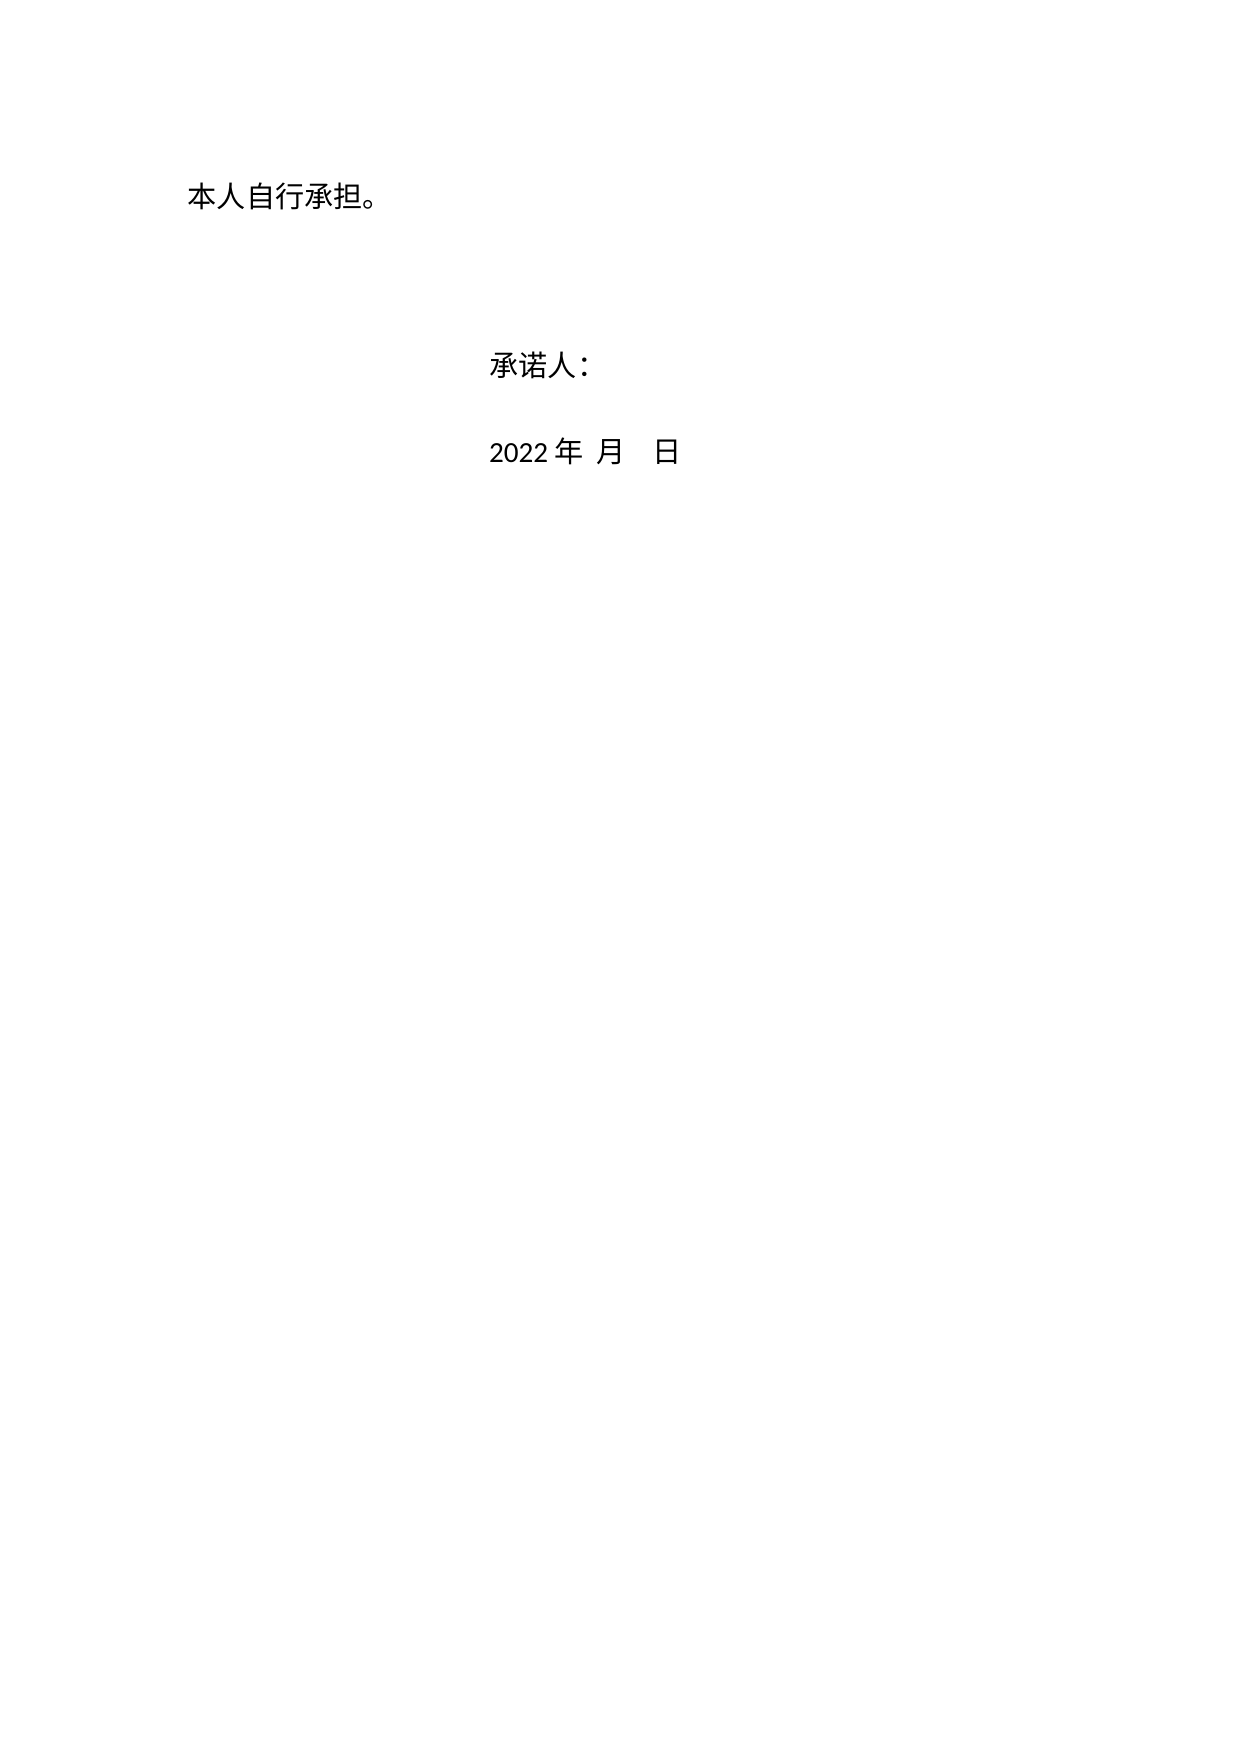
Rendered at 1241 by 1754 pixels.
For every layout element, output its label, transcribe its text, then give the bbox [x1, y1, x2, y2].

text 2022年 月 日 [187, 417, 1053, 482]
text 承诺人： [187, 331, 1053, 396]
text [187, 162, 1053, 227]
